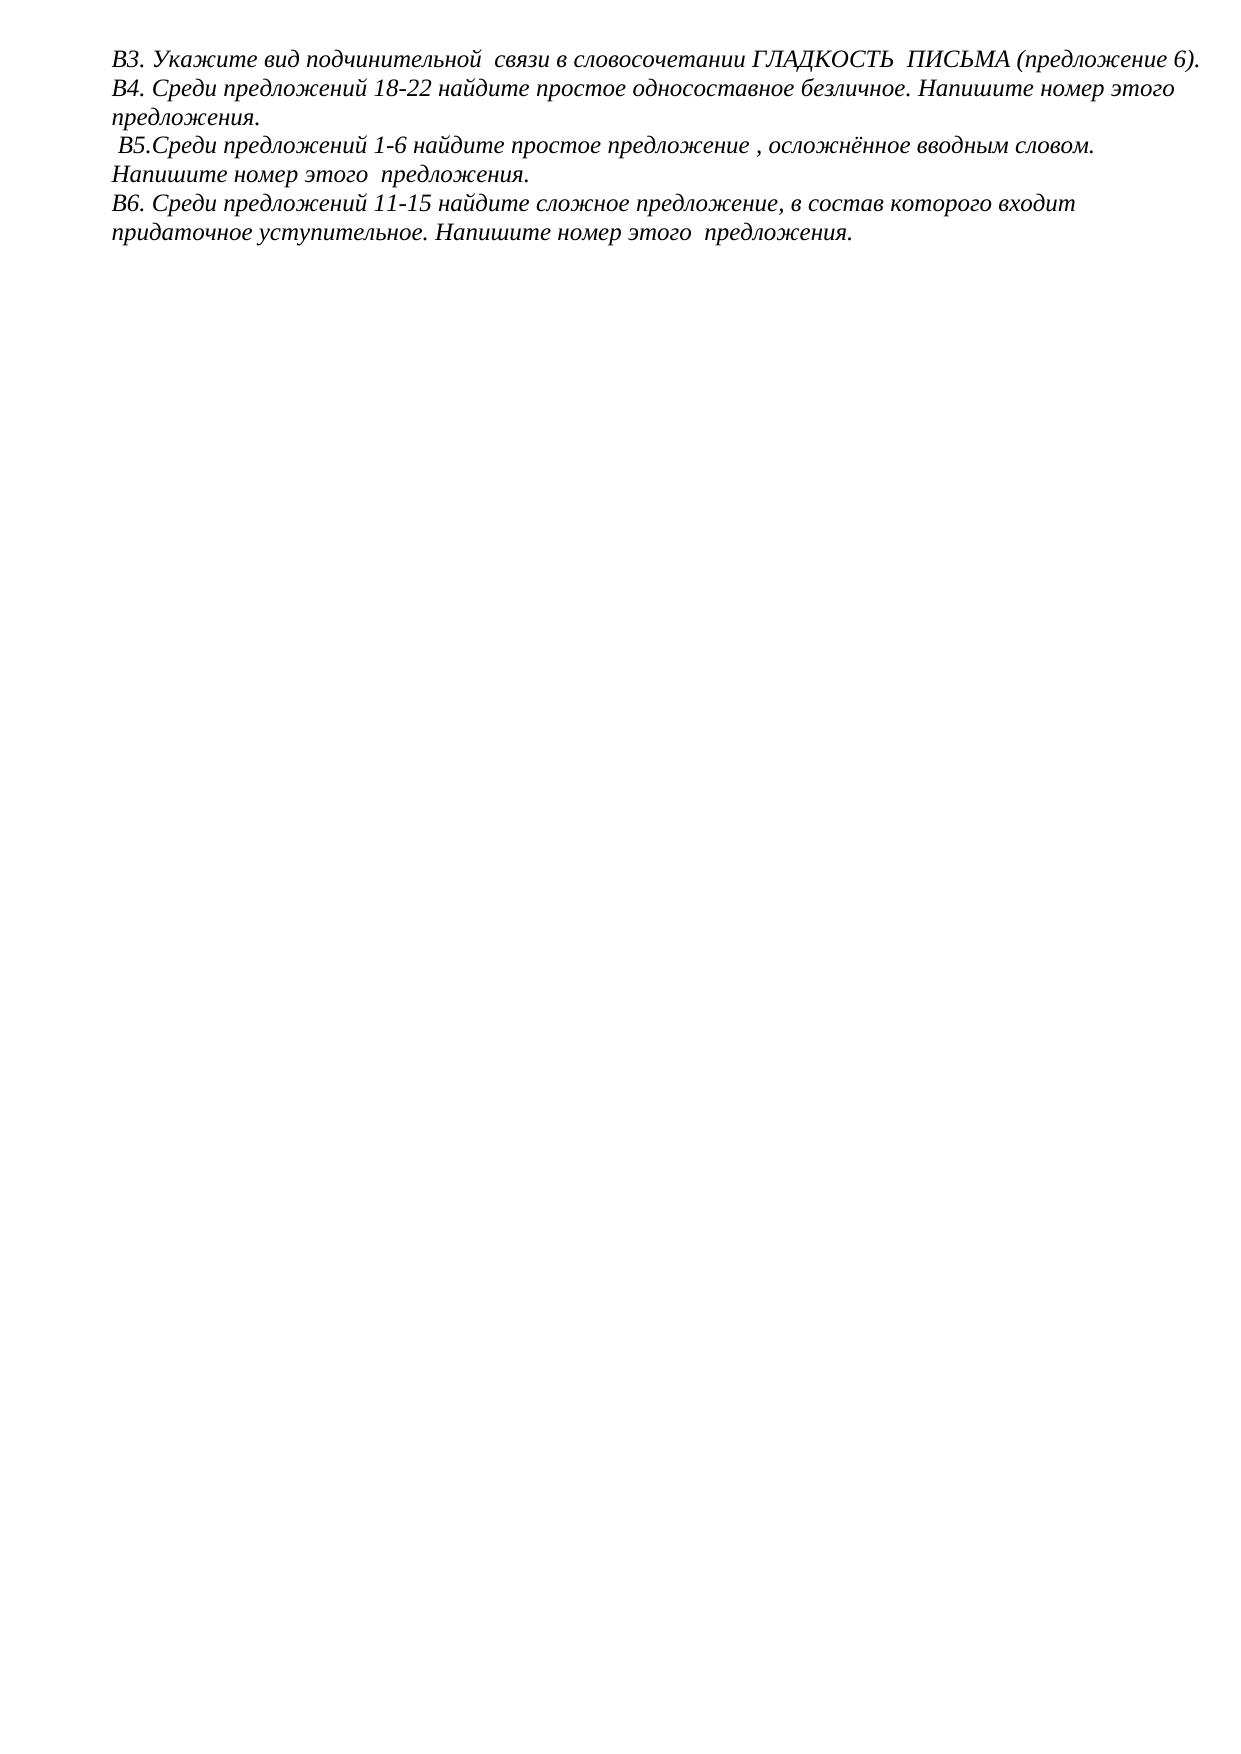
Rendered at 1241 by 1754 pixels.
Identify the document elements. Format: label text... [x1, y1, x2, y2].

text В4. Среди предложений 18-22 найдите простое односоставное безличное. Напишите номер этого предложения. [111, 73, 1211, 131]
text В6. Среди предложений 11-15 найдите сложное предложение, в состав которого входит придаточное уступительное. Напишите номер этого предложения. [111, 188, 1211, 246]
text В3. Укажите вид подчинительной связи в словосочетании ГЛАДКОСТЬ ПИСЬМА (предложение 6). [111, 44, 1211, 73]
text В5.Среди предложений 1-6 найдите простое предложение , осложнённое вводным словом. Напишите номер этого предложения. [111, 131, 1211, 188]
